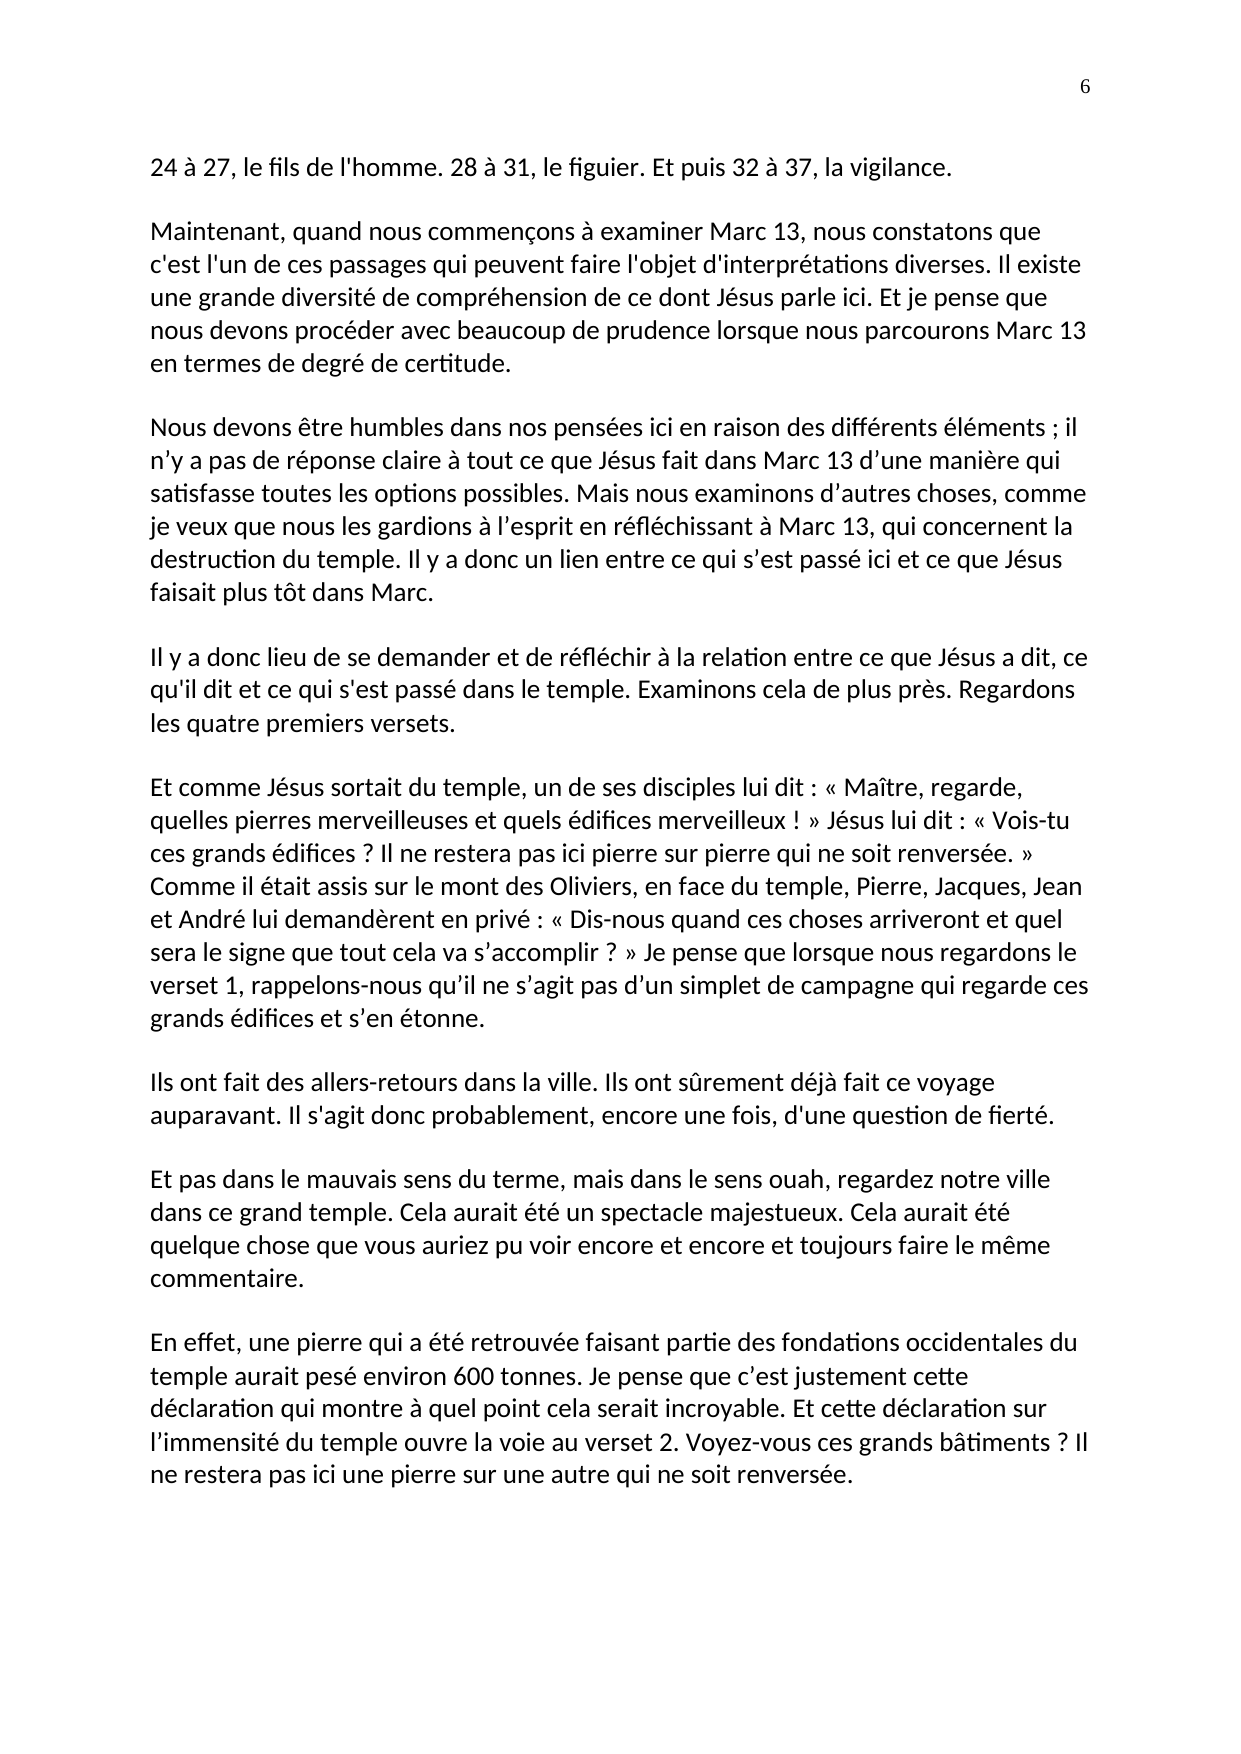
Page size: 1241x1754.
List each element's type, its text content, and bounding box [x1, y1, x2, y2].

text Et comme Jésus sortait du temple, un de ses disciples lui dit : « Maître, regarde, quelles pierres merveilleuses et quels édifices merveilleux ! » Jésus lui dit : « Vois-tu ces grands édifices ? Il ne restera pas ici pierre sur pierre qui ne soit renversée. » Comme il était assis sur le mont des Oliviers, en face du temple, Pierre, Jacques, Jean et André lui demandèrent en privé : « Dis-nous quand ces choses arriveront et quel sera le signe que tout cela va s’accomplir ? » Je pense que lorsque nous regardons le verset 1, rappelons-nous qu’il ne s’agit pas d’un simplet de campagne qui regarde ces grands édifices et s’en étonne. [150, 770, 1090, 1034]
text Ils ont fait des allers-retours dans la ville. Ils ont sûrement déjà fait ce voyage auparavant. Il s'agit donc probablement, encore une fois, d'une question de fierté. [150, 1065, 1090, 1131]
text En effet, une pierre qui a été retrouvée faisant partie des fondations occidentales du temple aurait pesé environ 600 tonnes. Je pense que c’est justement cette déclaration qui montre à quel point cela serait incroyable. Et cette déclaration sur l’immensité du temple ouvre la voie au verset 2. Voyez-vous ces grands bâtiments ? Il ne restera pas ici une pierre sur une autre qui ne soit renversée. [150, 1326, 1090, 1491]
text Nous devons être humbles dans nos pensées ici en raison des différents éléments ; il n’y a pas de réponse claire à tout ce que Jésus fait dans Marc 13 d’une manière qui satisfasse toutes les options possibles. Mais nous examinons d’autres choses, comme je veux que nous les gardions à l’esprit en réfléchissant à Marc 13, qui concernent la destruction du temple. Il y a donc un lien entre ce qui s’est passé ici et ce que Jésus faisait plus tôt dans Marc. [150, 410, 1090, 608]
text Maintenant, quand nous commençons à examiner Marc 13, nous constatons que c'est l'un de ces passages qui peuvent faire l'objet d'interprétations diverses. Il existe une grande diversité de compréhension de ce dont Jésus parle ici. Et je pense que nous devons procéder avec beaucoup de prudence lorsque nous parcourons Marc 13 en termes de degré de certitude. [150, 214, 1090, 379]
text 24 à 27, le fils de l'homme. 28 à 31, le figuier. Et puis 32 à 37, la vigilance. [150, 150, 1090, 183]
text Il y a donc lieu de se demander et de réfléchir à la relation entre ce que Jésus a dit, ce qu'il dit et ce qui s'est passé dans le temple. Examinons cela de plus près. Regardons les quatre premiers versets. [150, 640, 1090, 739]
text Et pas dans le mauvais sens du terme, mais dans le sens ouah, regardez notre ville dans ce grand temple. Cela aurait été un spectacle majestueux. Cela aurait été quelque chose que vous auriez pu voir encore et encore et toujours faire le même commentaire. [150, 1162, 1090, 1294]
